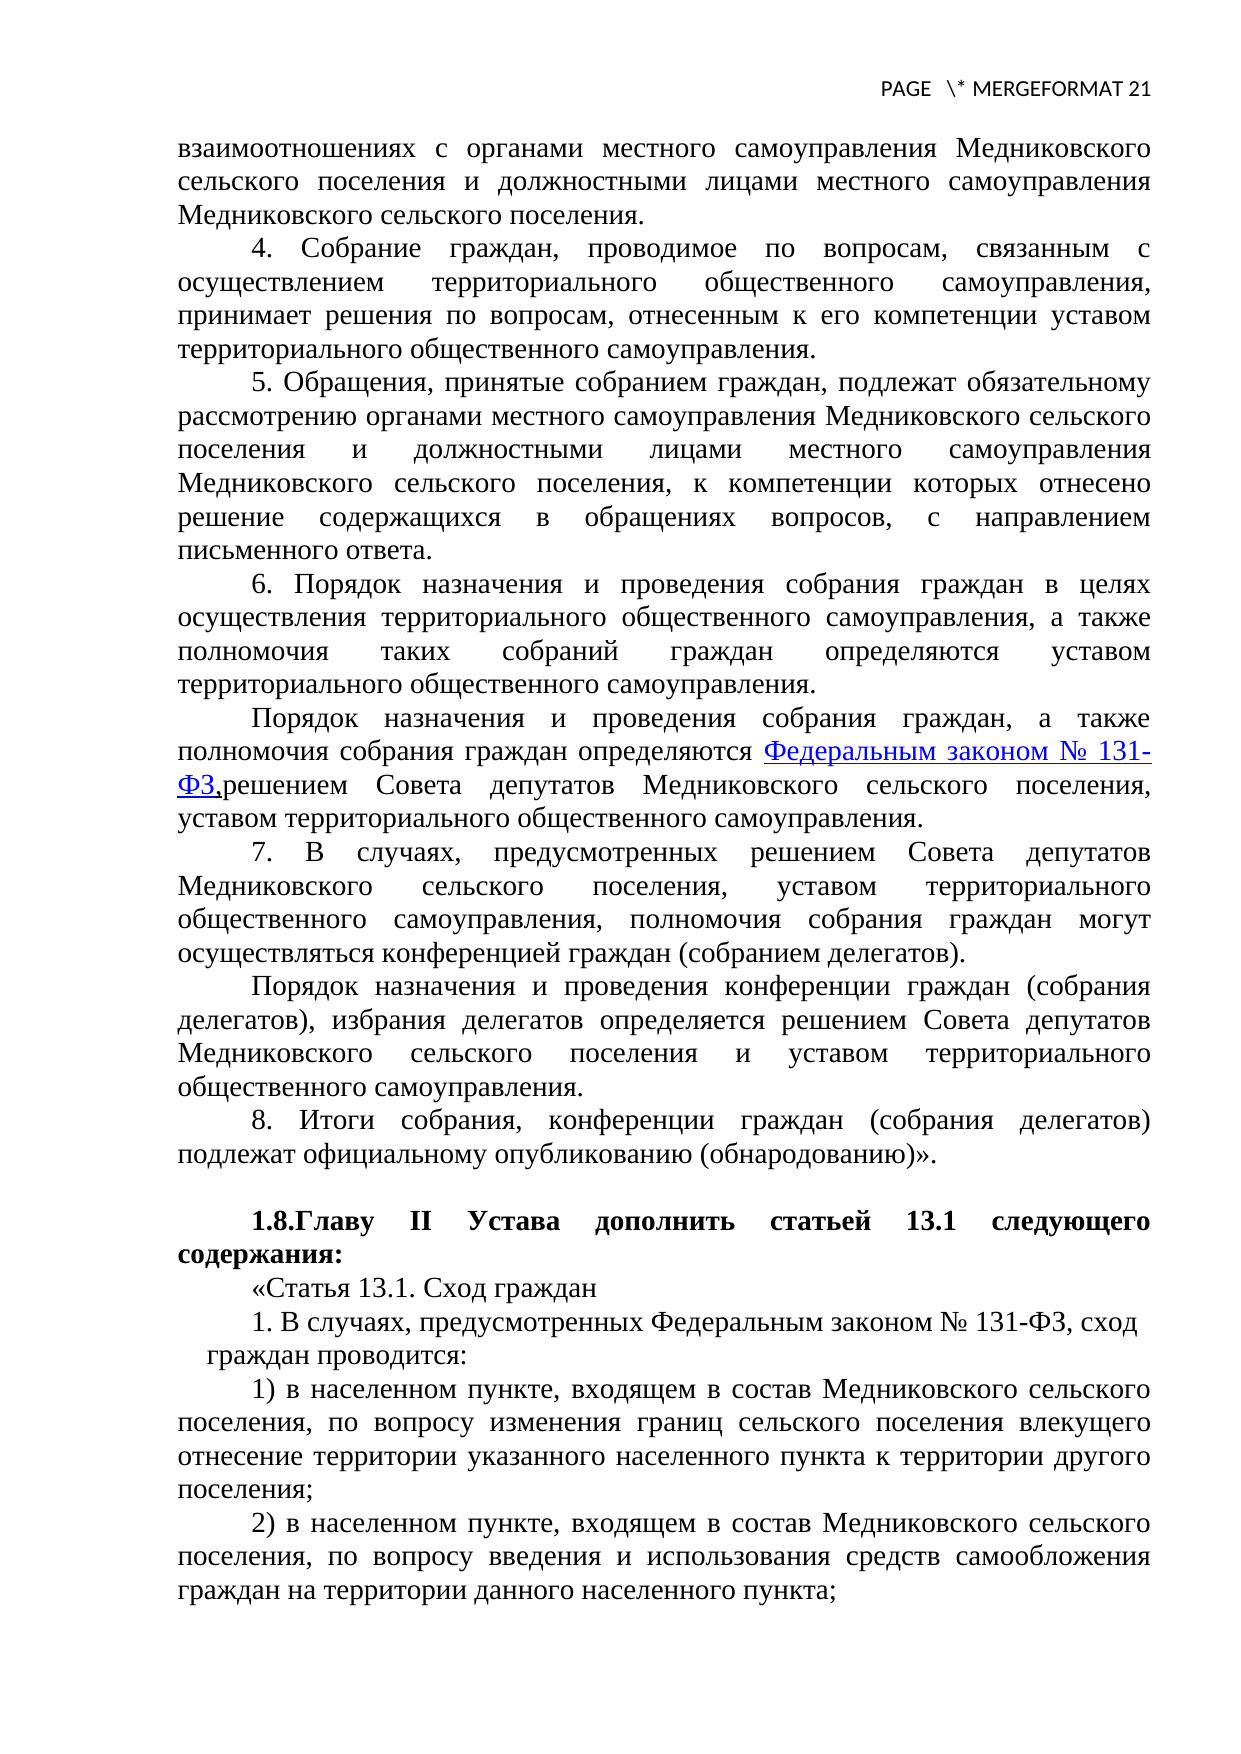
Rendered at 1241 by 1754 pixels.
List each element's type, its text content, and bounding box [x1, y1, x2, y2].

text 6. Порядок назначения и проведения собрания граждан в целях осуществления территориального общественного самоуправления, а также полномочия таких собраний граждан определяются уставом территориального общественного самоуправления. [177, 566, 1152, 700]
text 5. Обращения, принятые собранием граждан, подлежат обязательному рассмотрению органами местного самоуправления Медниковского сельского поселения и должностными лицами местного самоуправления Медниковского сельского поселения, к компетенции которых отнесено решение содержащихся в обращениях вопросов, с направлением письменного ответа. [177, 364, 1152, 566]
text 2) в населенном пункте, входящем в состав Медниковского сельского поселения, по вопросу введения и использования средств самообложения граждан на территории данного населенного пункта; [177, 1505, 1152, 1606]
text 1) в населенном пункте, входящем в состав Медниковского сельского поселения, по вопросу изменения границ сельского поселения влекущего отнесение территории указанного населенного пункта к территории другого поселения; [177, 1371, 1152, 1505]
text 7. В случаях, предусмотренных решением Совета депутатов Медниковского сельского поселения, уставом территориального общественного самоуправления, полномочия собрания граждан могут осуществляться конференцией граждан (собранием делегатов). [177, 834, 1152, 968]
text 4. Собрание граждан, проводимое по вопросам, связанным с осуществлением территориального общественного самоуправления, принимает решения по вопросам, отнесенным к его компетенции уставом территориального общественного самоуправления. [177, 230, 1152, 364]
text 1.8.Главу II Устава дополнить статьей 13.1 следующего содержания: [177, 1203, 1152, 1270]
text Порядок назначения и проведения собрания граждан, а также полномочия собрания граждан определяются Федеральным законом № 131-ФЗ,решением Совета депутатов Медниковского сельского поселения, уставом территориального общественного самоуправления. [177, 700, 1152, 834]
text «Статья 13.1. Сход граждан [207, 1270, 1152, 1304]
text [177, 130, 1152, 230]
text 1. В случаях, предусмотренных Федеральным законом № 131-ФЗ, сход граждан проводится: [207, 1304, 1152, 1371]
text Порядок назначения и проведения конференции граждан (собрания делегатов), избрания делегатов определяется решением Совета депутатов Медниковского сельского поселения и уставом территориального общественного самоуправления. [177, 968, 1152, 1102]
text 8. Итоги собрания, конференции граждан (собрания делегатов) подлежат официальному опубликованию (обнародованию)». [177, 1102, 1152, 1169]
